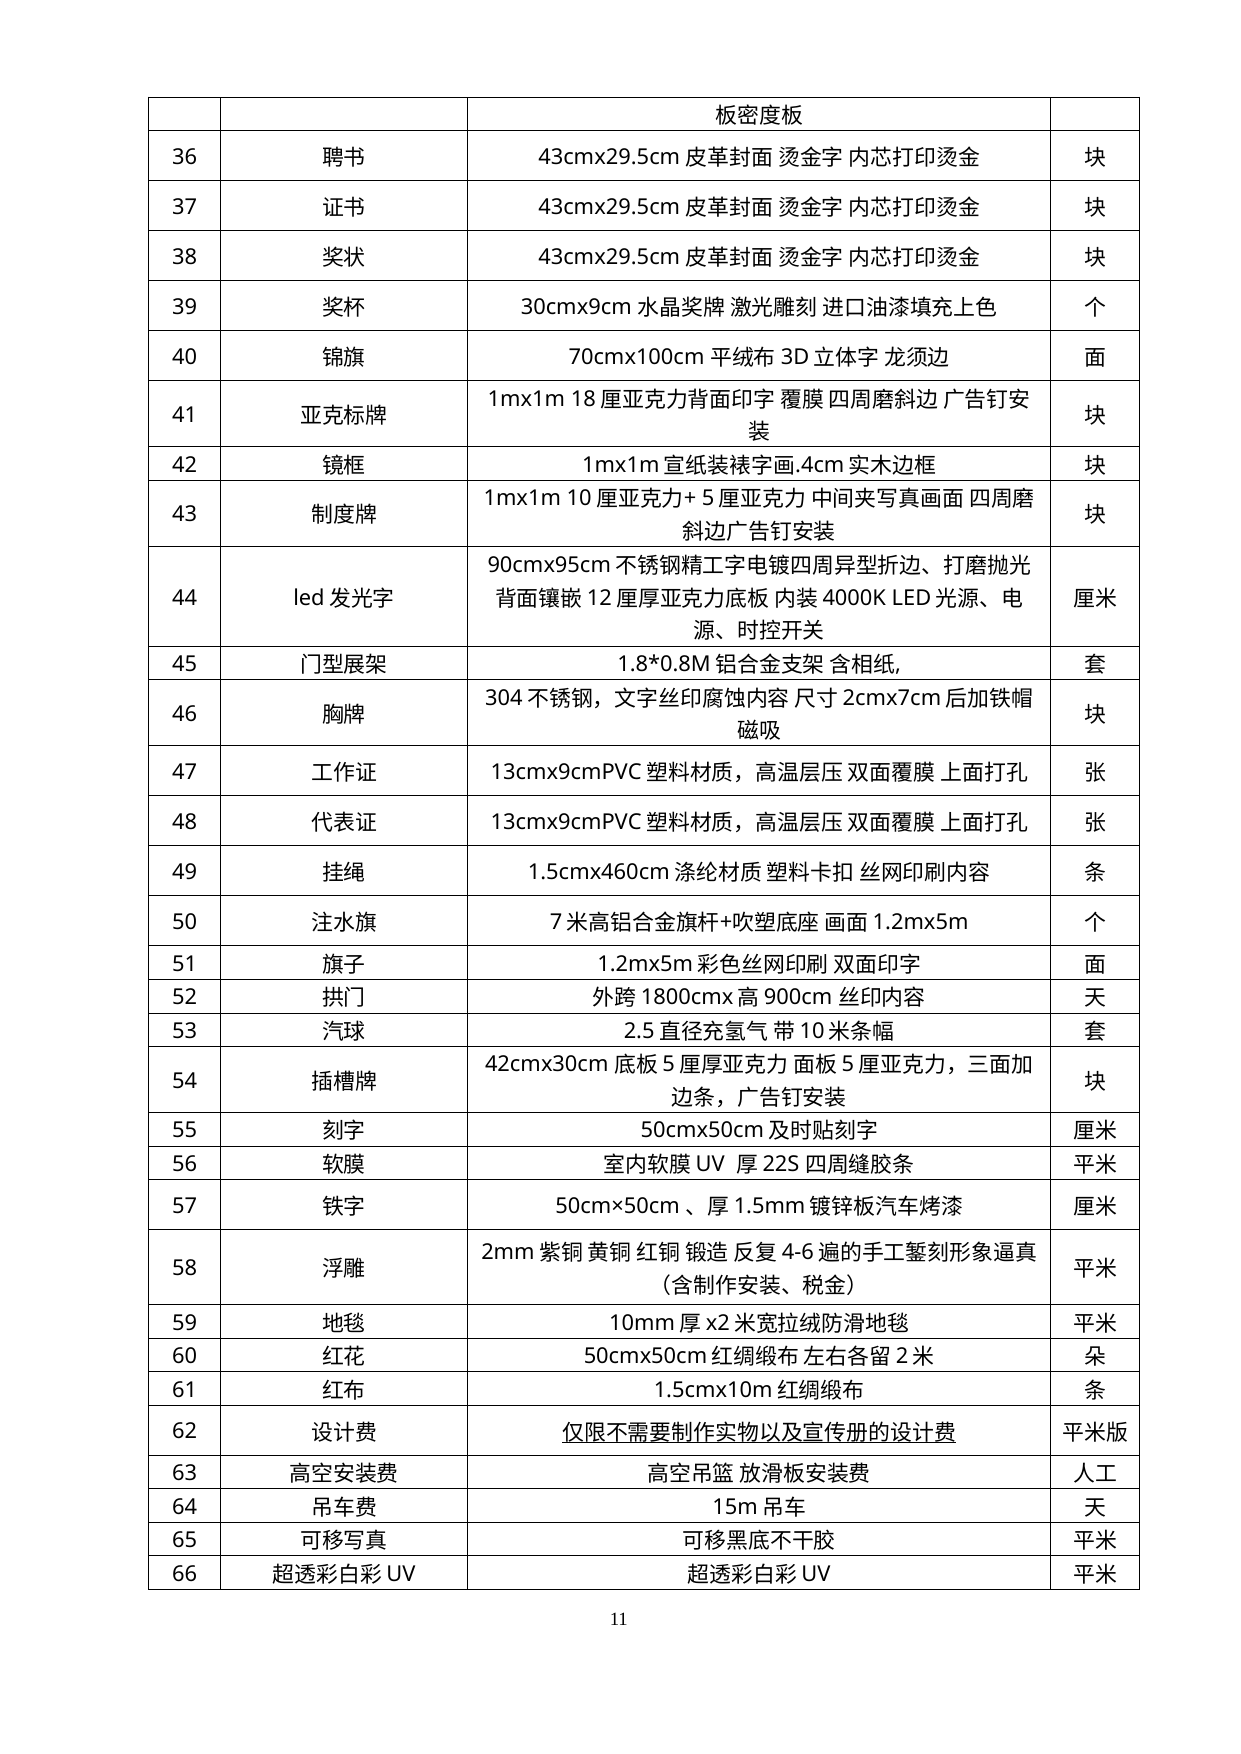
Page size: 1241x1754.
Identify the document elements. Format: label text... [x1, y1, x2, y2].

table_cell 53 [149, 1014, 220, 1046]
table_cell 40 [149, 331, 220, 380]
table_cell 块 [1051, 98, 1139, 130]
table_cell 汽球 [221, 1014, 467, 1046]
table_cell 49 [149, 846, 220, 895]
table_cell 61 [149, 1372, 220, 1405]
table_cell 57 [149, 1180, 220, 1229]
table_cell 58 [149, 1230, 220, 1304]
table_cell 红花 [221, 1339, 467, 1371]
table_cell 高空安装费 [221, 1456, 467, 1488]
table_cell 平米版 [1051, 1406, 1139, 1455]
table_cell 块 [1051, 680, 1139, 745]
table_cell 个 [1051, 896, 1139, 945]
table_cell 37 [149, 181, 220, 230]
table_cell 45 [149, 647, 220, 679]
table_cell 15m吊车 [468, 1489, 1050, 1522]
table_cell 仅限不需要制作实物以及宣传册的设计费 [468, 1406, 1050, 1455]
table_cell 平米 [1051, 1230, 1139, 1304]
table_cell 制度牌 [221, 481, 467, 546]
table_cell 天 [1051, 1489, 1139, 1522]
table_cell 注水旗 [221, 896, 467, 945]
table_cell 1mx1m宣纸装裱字画.4cm实木边框 [468, 447, 1050, 480]
table_cell 平米 [1051, 1556, 1139, 1589]
table_cell 套 [1051, 647, 1139, 679]
table_cell 42cmx30cm 底板5厘厚亚克力 面板5厘亚克力，三面加边条，广告钉安装 [468, 1047, 1050, 1112]
table_cell led发光字 [221, 547, 467, 646]
table_cell 平米 [1051, 1305, 1139, 1338]
table_cell 51 [149, 946, 220, 979]
table_cell 48 [149, 796, 220, 845]
table_cell 块 [1051, 231, 1139, 280]
table_cell 天 [1051, 980, 1139, 1012]
table_cell 30cmx9cm 水晶奖牌 激光雕刻 进口油漆填充上色 [468, 281, 1050, 330]
table_cell 50 [149, 896, 220, 945]
table_cell 50cmx50cm及时贴刻字 [468, 1113, 1050, 1146]
table_cell 厘米 [1051, 1180, 1139, 1229]
table_cell 55 [149, 1113, 220, 1146]
table_cell 1.5cmx10m红绸缎布 [468, 1372, 1050, 1405]
table_cell 面 [1051, 946, 1139, 979]
table_cell 室内软膜UV 厚22S 四周缝胶条 [468, 1147, 1050, 1179]
table_cell 刻字 [221, 1113, 467, 1146]
table_cell 块 [1051, 1047, 1139, 1112]
table_cell 304不锈钢，文字丝印腐蚀内容 尺寸2cmx7cm后加铁帽磁吸 [468, 680, 1050, 745]
table_cell 1mx1m 10厘亚克力+ 5厘亚克力 中间夹写真画面 四周磨斜边广告钉安装 [468, 481, 1050, 546]
table_cell 47 [149, 746, 220, 795]
table_cell 65 [149, 1523, 220, 1555]
table_cell 红布 [221, 1372, 467, 1405]
table_cell 13cmx9cmPVC塑料材质，高温层压 双面覆膜 上面打孔 [468, 796, 1050, 845]
table_cell 朵 [1051, 1339, 1139, 1371]
table_cell 56 [149, 1147, 220, 1179]
table_cell 聘书 [221, 131, 467, 180]
table_cell 超透彩白彩UV [221, 1556, 467, 1589]
table_cell 奖状 [221, 231, 467, 280]
table_cell 外跨1800cmx高900cm 丝印内容 [468, 980, 1050, 1012]
table_cell 36 [149, 131, 220, 180]
table_cell 证书 [221, 181, 467, 230]
table_cell 平米 [1051, 1523, 1139, 1555]
table_cell 63 [149, 1456, 220, 1488]
table_cell 面 [1051, 331, 1139, 380]
table_cell 1mx1m 18厘亚克力背面印字 覆膜 四周磨斜边 广告钉安装 [468, 381, 1050, 446]
table_cell 套 [1051, 1014, 1139, 1046]
table_cell 拱门 [221, 980, 467, 1012]
table_cell 54 [149, 1047, 220, 1112]
table_cell 44 [149, 547, 220, 646]
table_cell 插槽牌 [221, 1047, 467, 1112]
table_cell 锦旗 [221, 331, 467, 380]
table_cell 地毯 [221, 1305, 467, 1338]
table_cell 41 [149, 381, 220, 446]
table_cell 亚克标牌 [221, 381, 467, 446]
table_cell 66 [149, 1556, 220, 1589]
table_cell 43cmx29.5cm 皮革封面 烫金字 内芯打印烫金 [468, 131, 1050, 180]
table_cell 工作证 [221, 746, 467, 795]
table_cell 59 [149, 1305, 220, 1338]
table_cell 43cmx29.5cm 皮革封面 烫金字 内芯打印烫金 [468, 181, 1050, 230]
table_cell 高空吊篮 放滑板安装费 [468, 1456, 1050, 1488]
table_cell 35 [149, 98, 220, 130]
table_cell 厘米 [1051, 1113, 1139, 1146]
table_cell 门型展架 [221, 647, 467, 679]
table_cell 软膜 [221, 1147, 467, 1179]
table_cell 60 [149, 1339, 220, 1371]
table_cell 50cm×50cm 、厚1.5mm镀锌板汽车烤漆 [468, 1180, 1050, 1229]
table_cell 块 [1051, 381, 1139, 446]
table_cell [468, 98, 1050, 130]
table_cell 块 [1051, 131, 1139, 180]
table_cell 块 [1051, 447, 1139, 480]
table_cell 2mm紫铜 黄铜 红铜 锻造 反复4-6遍的手工錾刻形象逼真 （含制作安装、税金） [468, 1230, 1050, 1304]
table_cell 43 [149, 481, 220, 546]
table_cell 镜框 [221, 447, 467, 480]
table_cell 1.8*0.8M铝合金支架 含相纸, [468, 647, 1050, 679]
table_cell 2.5直径充氢气 带10米条幅 [468, 1014, 1050, 1046]
table_cell 块 [1051, 181, 1139, 230]
table_cell 平米 [1051, 1147, 1139, 1179]
table_cell 42 [149, 447, 220, 480]
table_cell 52 [149, 980, 220, 1012]
table_cell 13cmx9cmPVC塑料材质，高温层压 双面覆膜 上面打孔 [468, 746, 1050, 795]
table_cell 张 [1051, 796, 1139, 845]
table_cell 70cmx100cm 平绒布 3D立体字 龙须边 [468, 331, 1050, 380]
table_cell 10mm厚x2米宽拉绒防滑地毯 [468, 1305, 1050, 1338]
table_cell 代表证 [221, 796, 467, 845]
table_cell 7米高铝合金旗杆+吹塑底座 画面1.2mx5m [468, 896, 1050, 945]
table_cell 块 [1051, 481, 1139, 546]
table_cell 62 [149, 1406, 220, 1455]
table_cell 厘米 [1051, 547, 1139, 646]
table_cell 1.5cmx460cm涤纶材质 塑料卡扣 丝网印刷内容 [468, 846, 1050, 895]
table_cell 条 [1051, 1372, 1139, 1405]
table_cell 吊车费 [221, 1489, 467, 1522]
table_cell 旗子 [221, 946, 467, 979]
table_cell 个 [1051, 281, 1139, 330]
table_cell 1.2mx5m彩色丝网印刷 双面印字 [468, 946, 1050, 979]
table_cell 64 [149, 1489, 220, 1522]
table_cell 46 [149, 680, 220, 745]
table_cell 90cmx95cm不锈钢精工字电镀四周异型折边、打磨抛光 背面镶嵌12厘厚亚克力底板 内装4000K LED光源、电源、时控开关 [468, 547, 1050, 646]
table_cell 挂绳 [221, 846, 467, 895]
table_cell 张 [1051, 746, 1139, 795]
table_cell 胸牌 [221, 680, 467, 745]
table_cell 超透彩白彩UV [468, 1556, 1050, 1589]
table_cell 43cmx29.5cm 皮革封面 烫金字 内芯打印烫金 [468, 231, 1050, 280]
table_cell 39 [149, 281, 220, 330]
table_cell 可移写真 [221, 1523, 467, 1555]
table_cell 铁字 [221, 1180, 467, 1229]
table_cell 人工 [1051, 1456, 1139, 1488]
table_cell 奖杯 [221, 281, 467, 330]
table_cell 浮雕 [221, 1230, 467, 1304]
table_cell 设计费 [221, 1406, 467, 1455]
table_cell 38 [149, 231, 220, 280]
table_cell 可移黑底不干胶 [468, 1523, 1050, 1555]
table_cell 条 [1051, 846, 1139, 895]
table_cell 奖牌 [221, 98, 467, 130]
table_cell 50cmx50cm红绸缎布 左右各留2米 [468, 1339, 1050, 1371]
